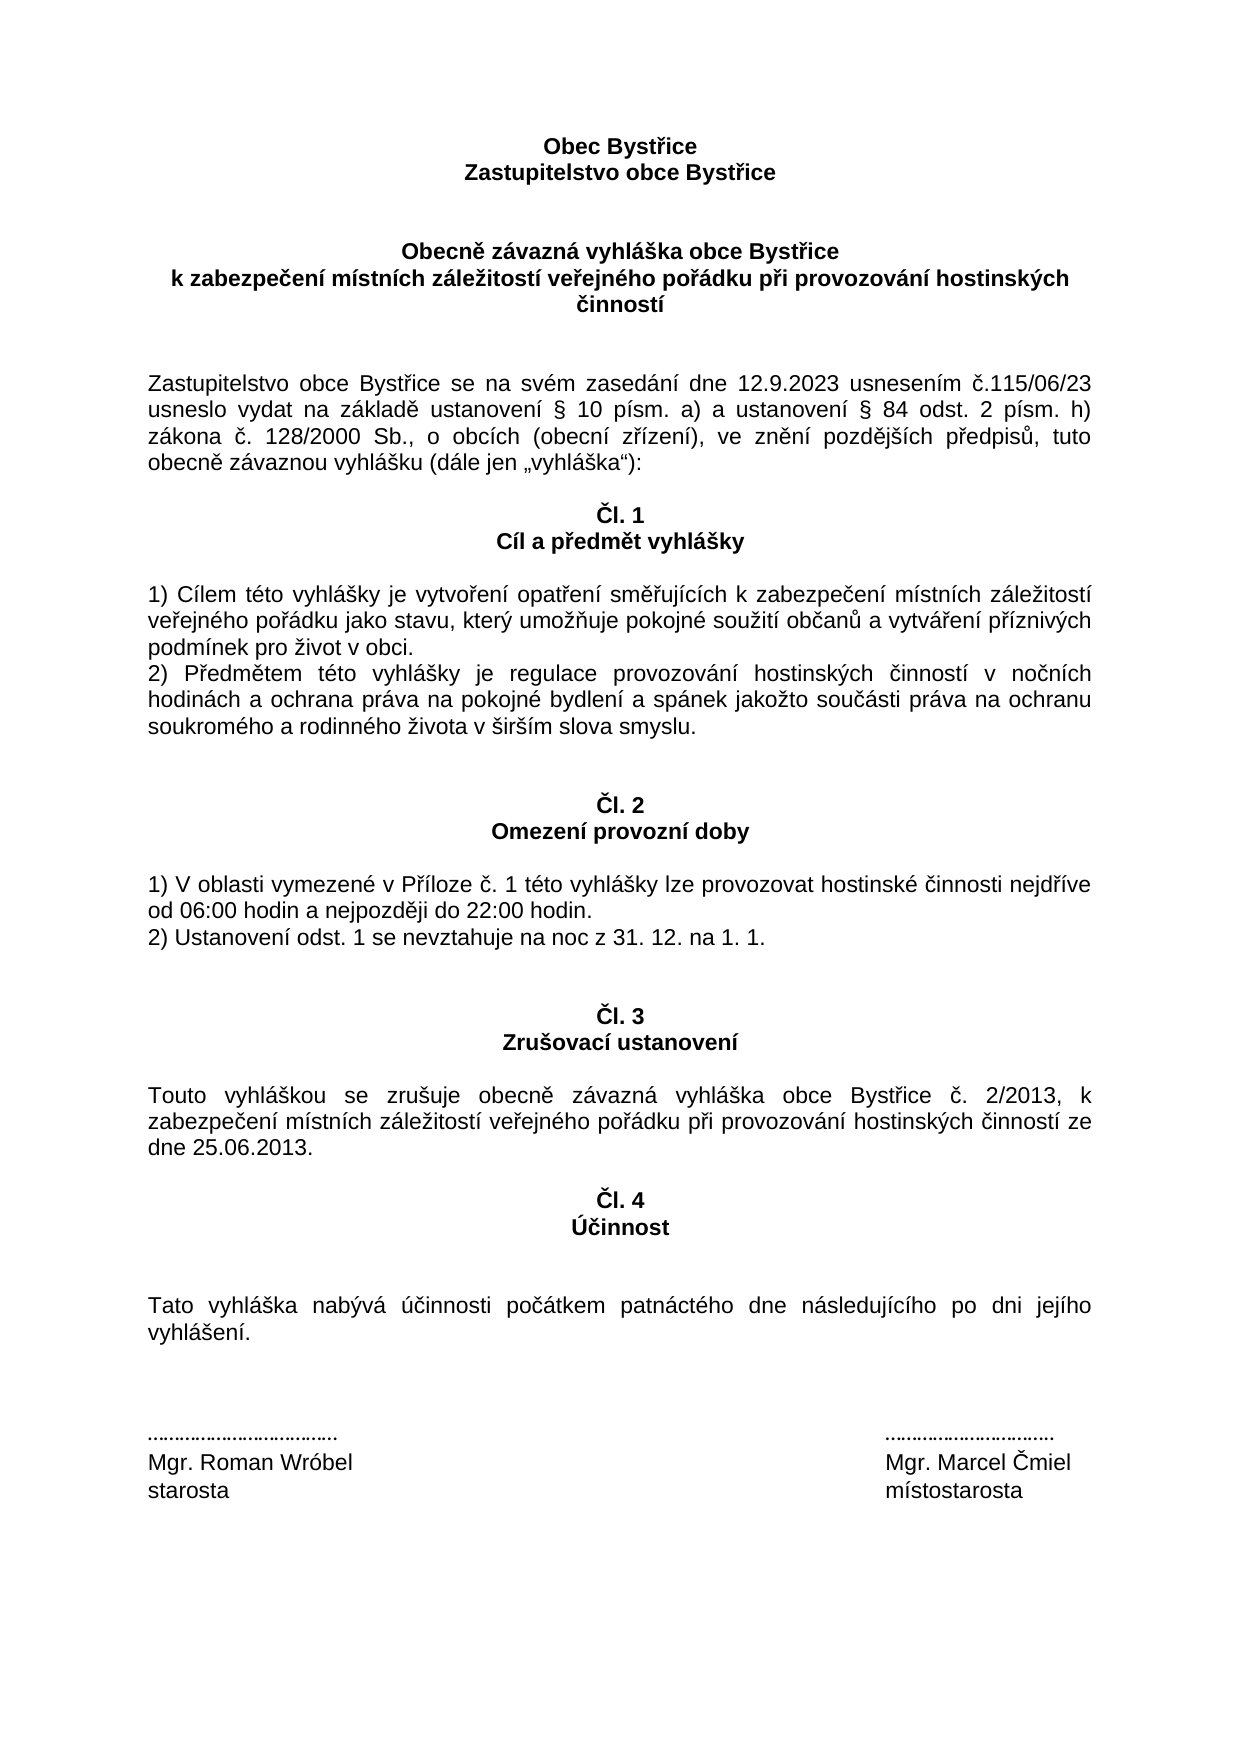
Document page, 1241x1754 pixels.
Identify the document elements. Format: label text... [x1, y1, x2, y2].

text Čl. 2 [148, 792, 1092, 818]
text 1) Cílem této vyhlášky je vytvoření opatření směřujících k zabezpečení místních záležitostí veřejného pořádku jako stavu, který umožňuje pokojné soužití občanů a vytváření příznivých podmínek pro život v obci. [148, 581, 1092, 660]
text Čl. 3 [148, 1003, 1092, 1029]
text Obec Bystřice [148, 133, 1092, 159]
text Cíl a předmět vyhlášky [148, 528, 1092, 554]
text ……………………………… ………………………….. [148, 1418, 1092, 1446]
text Účinnost [148, 1213, 1092, 1240]
text Mgr. Roman Wróbel Mgr. Marcel Čmiel [148, 1449, 1092, 1475]
text Tato vyhláška nabývá účinnosti počátkem patnáctého dne následujícího po dni jejího vyhlášení. [148, 1292, 1092, 1345]
text Obecně závazná vyhláška obce Bystřice [148, 238, 1092, 265]
text Čl. 4 [148, 1187, 1092, 1213]
text Zastupitelstvo obce Bystřice [148, 159, 1092, 186]
text starosta místostarosta [148, 1477, 1092, 1503]
text Touto vyhláškou se zrušuje obecně závazná vyhláška obce Bystřice č. 2/2013, k zabezpečení místních záležitostí veřejného pořádku při provozování hostinských činností ze dne 25.06.2013. [148, 1082, 1092, 1161]
text Zrušovací ustanovení [148, 1029, 1092, 1055]
text 2) Předmětem této vyhlášky je regulace provozování hostinských činností v nočních hodinách a ochrana práva na pokojné bydlení a spánek jakožto součásti práva na ochranu soukromého a rodinného života v širším slova smyslu. [148, 660, 1092, 739]
text Čl. 1 [148, 502, 1092, 528]
text k zabezpečení místních záležitostí veřejného pořádku při provozování hostinských činností [148, 265, 1092, 317]
text 2) Ustanovení odst. 1 se nevztahuje na noc z 31. 12. na 1. 1. [148, 923, 1092, 950]
text Omezení provozní doby [148, 818, 1092, 844]
text 1) V oblasti vymezené v Příloze č. 1 této vyhlášky lze provozovat hostinské činnosti nejdříve od 06:00 hodin a nejpozději do 22:00 hodin. [148, 871, 1092, 923]
text Zastupitelstvo obce Bystřice se na svém zasedání dne 12.9.2023 usnesením č.115/06/23 usneslo vydat na základě ustanovení § 10 písm. a) a ustanovení § 84 odst. 2 písm. h) zákona č. 128/2000 Sb., o obcích (obecní zřízení), ve znění pozdějších předpisů, tuto obecně závaznou vyhlášku (dále jen „vyhláška“): [148, 370, 1092, 476]
